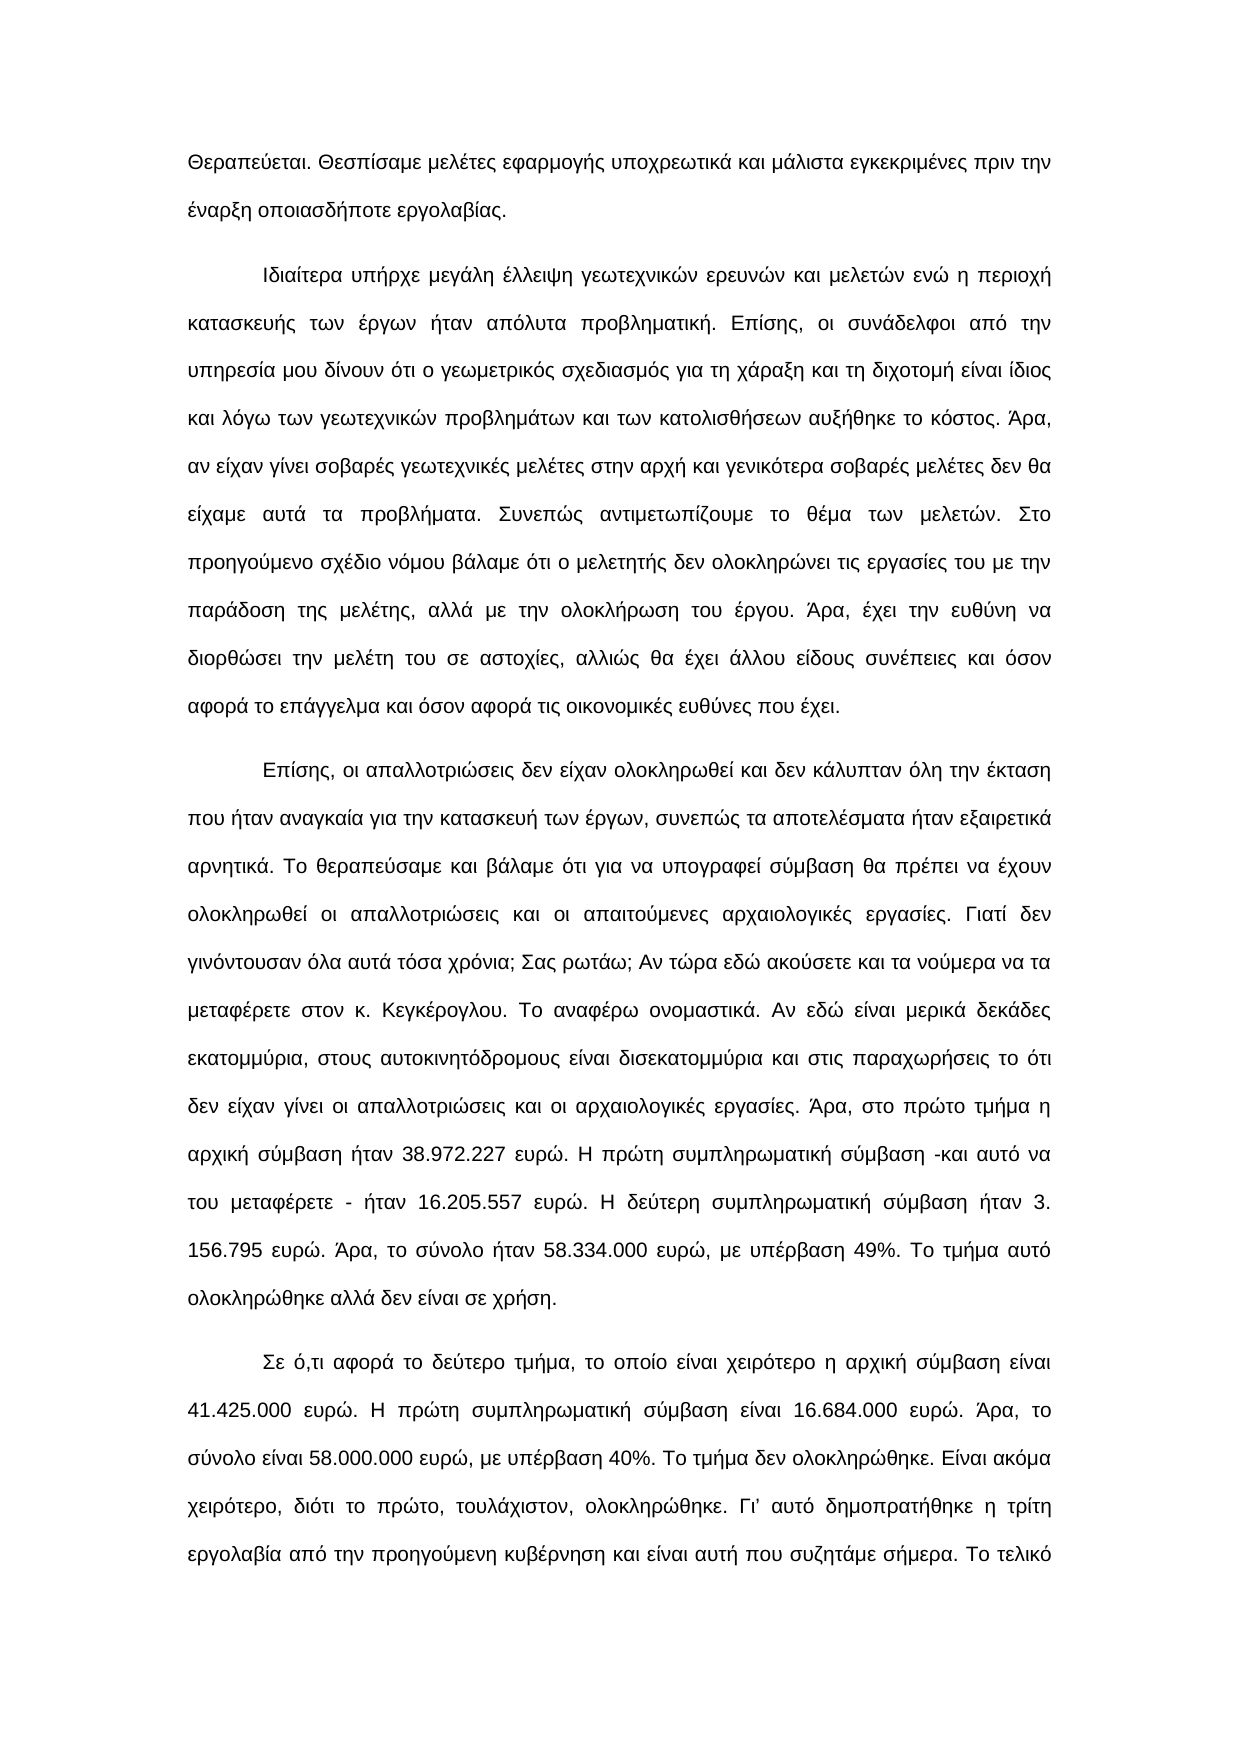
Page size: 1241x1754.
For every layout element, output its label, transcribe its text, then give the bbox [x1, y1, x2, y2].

text Ιδιαίτερα υπήρχε μεγάλη έλλειψη γεωτεχνικών ερευνών και μελετών ενώ η περιοχή κατασκευής των έργων ήταν απόλυτα προβληματική. Επίσης, οι συνάδελφοι από την υπηρεσία μου δίνουν ότι ο γεωμετρικός σχεδιασμός για τη χάραξη και τη διχοτομή είναι ίδιος και λόγω των γεωτεχνικών προβλημάτων και των κατολισθήσεων αυξήθηκε το κόστος. Άρα, αν είχαν γίνει σοβαρές γεωτεχνικές μελέτες στην αρχή και γενικότερα σοβαρές μελέτες δεν θα είχαμε αυτά τα προβλήματα. Συνεπώς αντιμετωπίζουμε το θέμα των μελετών. Στο προηγούμενο σχέδιο νόμου βάλαμε ότι ο μελετητής δεν ολοκληρώνει τις εργασίες του με την παράδοση της μελέτης, αλλά με την ολοκλήρωση του έργου. Άρα, έχει την ευθύνη να διορθώσει την μελέτη του σε αστοχίες, αλλιώς θα έχει άλλου είδους συνέπειες και όσον αφορά το επάγγελμα και όσον αφορά τις οικονομικές ευθύνες που έχει. [187, 262, 1053, 718]
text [187, 1350, 1053, 1566]
text Επίσης, οι απαλλοτριώσεις δεν είχαν ολοκληρωθεί και δεν κάλυπταν όλη την έκταση που ήταν αναγκαία για την κατασκευή των έργων, συνεπώς τα αποτελέσματα ήταν εξαιρετικά αρνητικά. Το θεραπεύσαμε και βάλαμε ότι για να υπογραφεί σύμβαση θα πρέπει να έχουν ολοκληρωθεί οι απαλλοτριώσεις και οι απαιτούμενες αρχαιολογικές εργασίες. Γιατί δεν γινόντουσαν όλα αυτά τόσα χρόνια; Σας ρωτάω; Αν τώρα εδώ ακούσετε και τα νούμερα να τα μεταφέρετε στον κ. Κεγκέρογλου. Το αναφέρω ονομαστικά. Αν εδώ είναι μερικά δεκάδες εκατομμύρια, στους αυτοκινητόδρομους είναι δισεκατομμύρια και στις παραχωρήσεις το ότι δεν είχαν γίνει οι απαλλοτριώσεις και οι αρχαιολογικές εργασίες. Άρα, στο πρώτο τμήμα η αρχική σύμβαση ήταν 38.972.227 ευρώ. Η πρώτη συμπληρωματική σύμβαση -και αυτό να του μεταφέρετε - ήταν 16.205.557 ευρώ. Η δεύτερη συμπληρωματική σύμβαση ήταν 3. 156.795 ευρώ. Άρα, το σύνολο ήταν 58.334.000 ευρώ, με υπέρβαση 49%. Το τμήμα αυτό ολοκληρώθηκε αλλά δεν είναι σε χρήση. [187, 758, 1053, 1309]
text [187, 150, 1053, 222]
